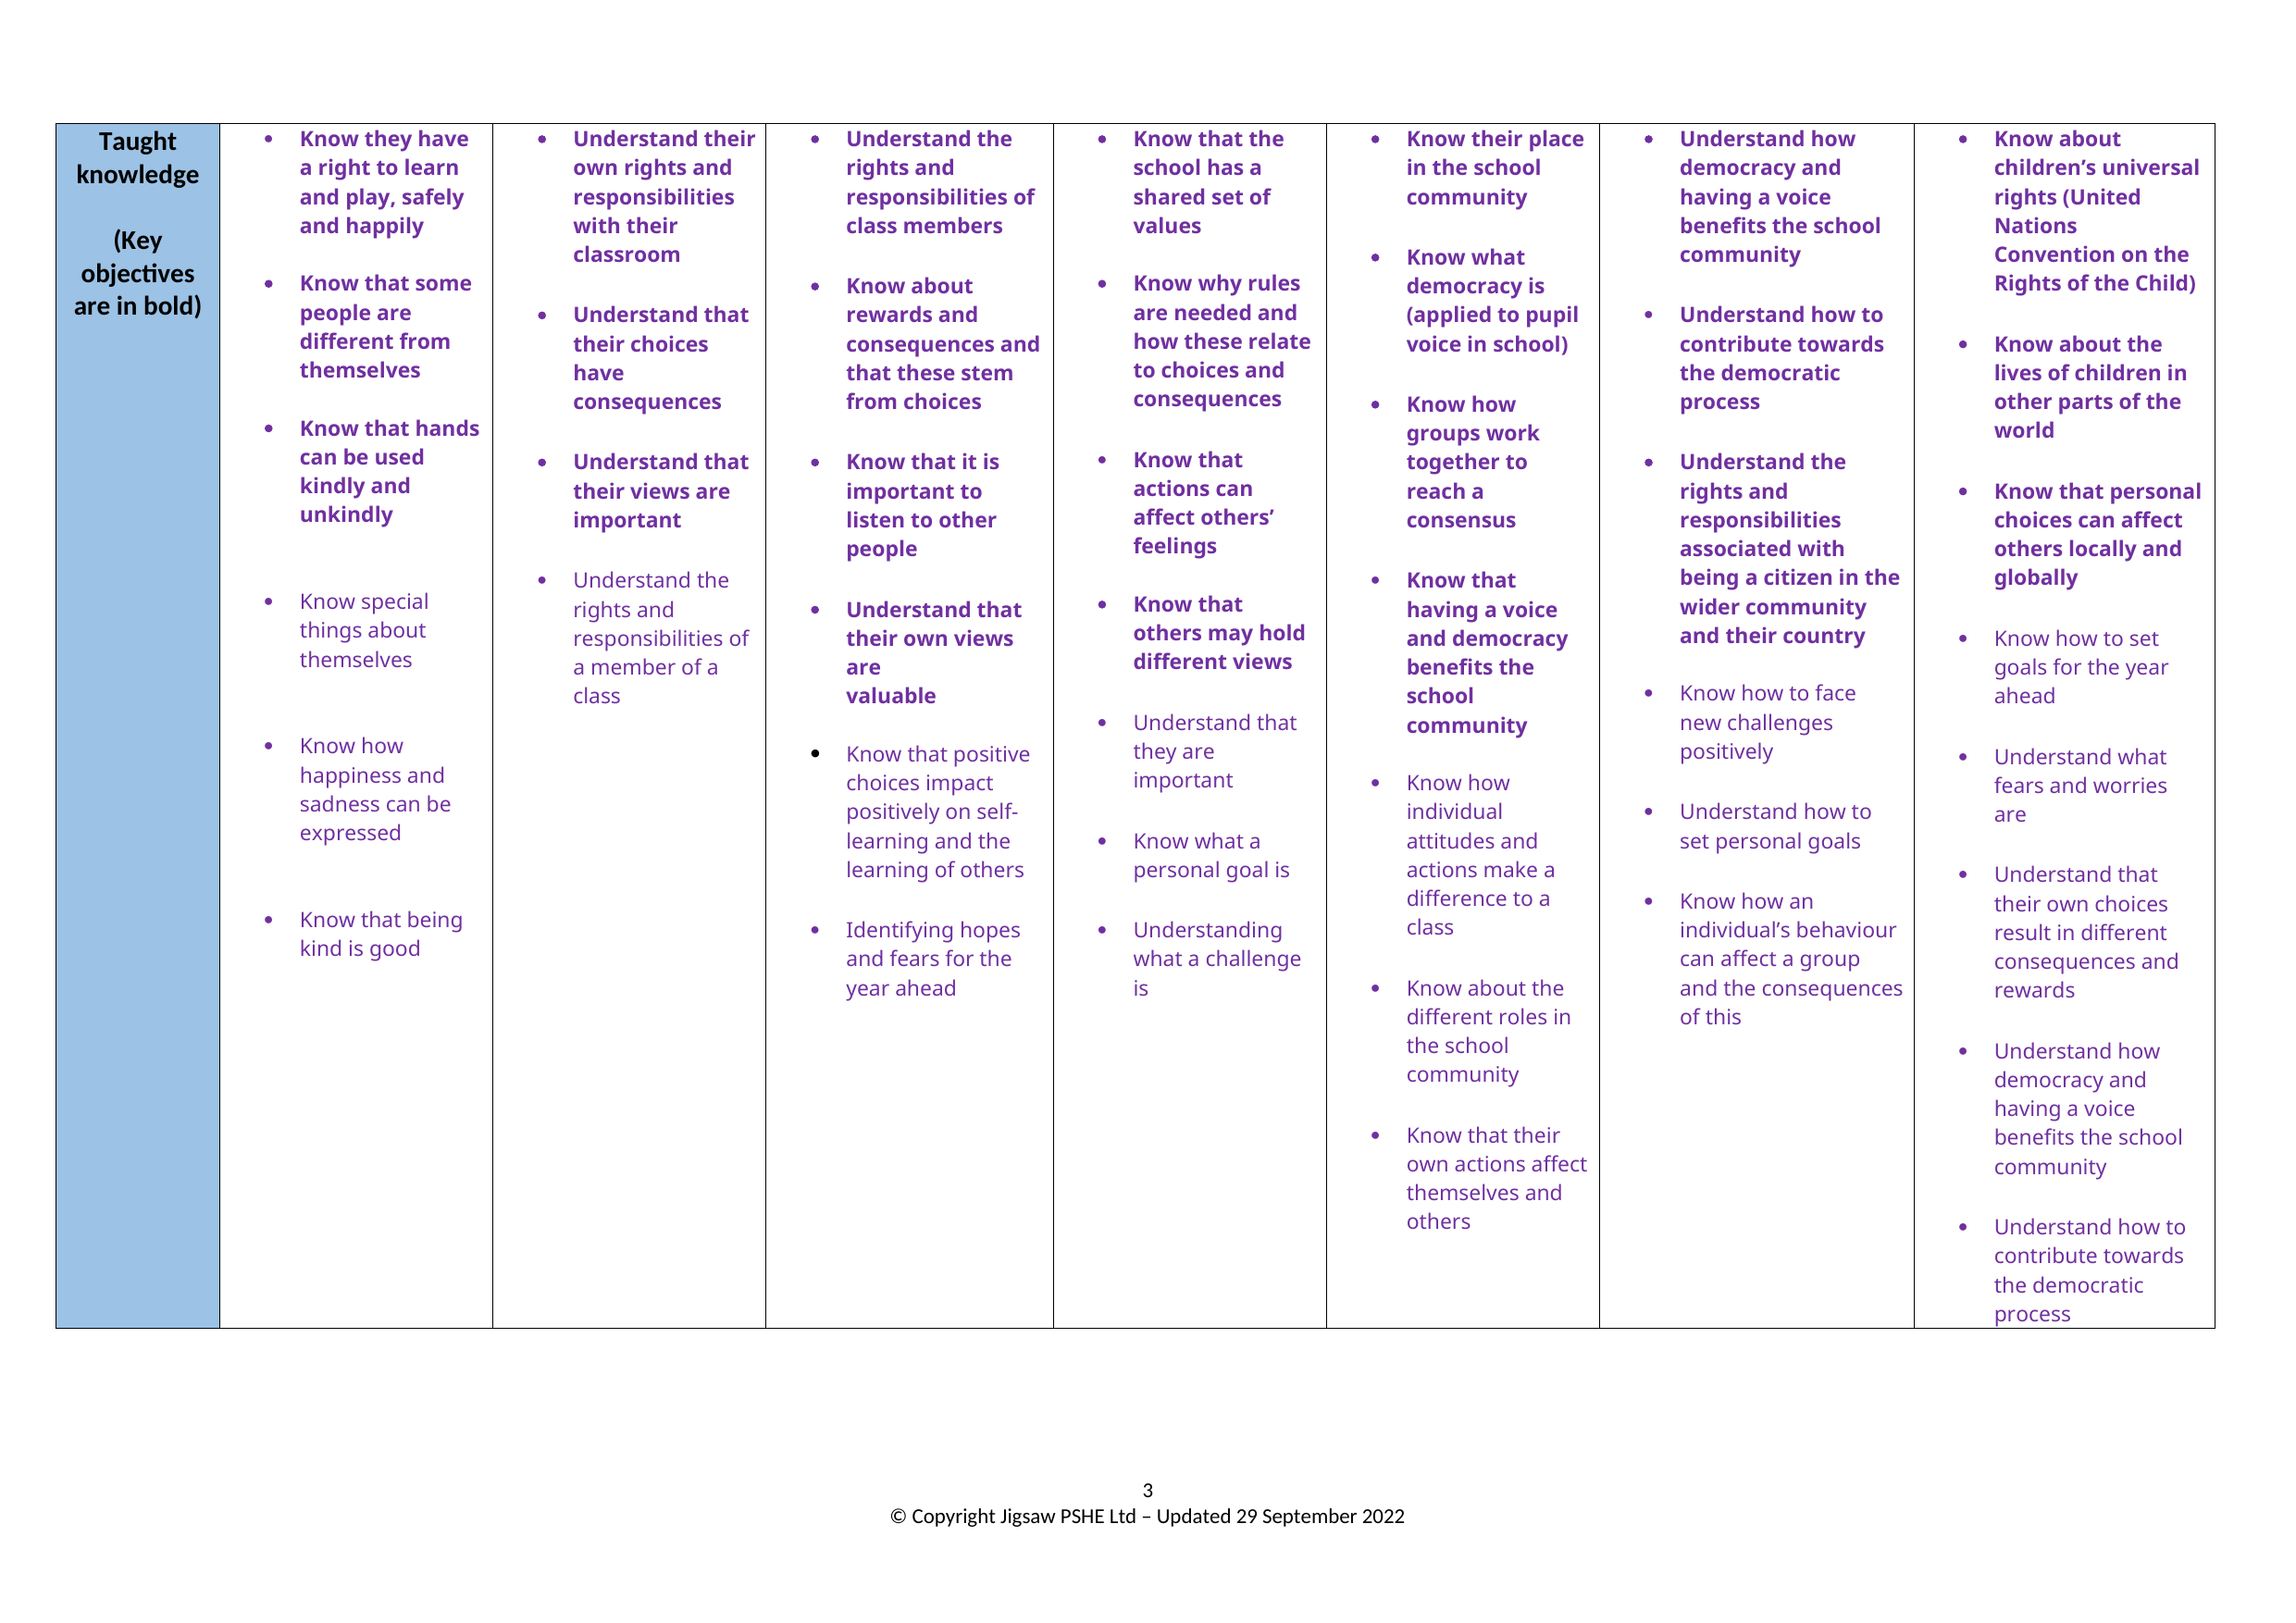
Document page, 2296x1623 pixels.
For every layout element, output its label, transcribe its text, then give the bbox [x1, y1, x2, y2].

table_cell Taught knowledge (Key objectives are in bold) [56, 124, 219, 1328]
table_cell Understand their own rights and responsibilities with their classroom Understand that their choices have consequences Understand that their views are important Understand the rights and responsibilities of a member of a class [493, 124, 765, 1328]
table_cell Know their place in the school community Know what democracy is (applied to pupil voice in school) Know how groups work together to reach a consensus Know that having a voice and democracy benefits the school community Know how individual attitudes and actions make a difference to a class Know about the different roles in the school community Know that their own actions affect themselves and others [1327, 124, 1599, 1328]
table_cell Know they have a right to learn and play, safely and happily Know that some people are different from themselves Know that hands can be used kindly and unkindly Know special things about themselves Know how happiness and sadness can be expressed Know that being kind is good [220, 124, 492, 1328]
table_cell Know about children’s universal rights (United Nations Convention on the Rights of the Child) Know about the lives of children in other parts of the world Know that personal choices can affect others locally and globally Know how to set goals for the year ahead Understand what fears and worries are Understand that their own choices result in different consequences and rewards Understand how democracy and having a voice benefits the school community Understand how to contribute towards the democratic process [1915, 124, 2215, 1328]
table_cell Understand how democracy and having a voice benefits the school community Understand how to contribute towards the democratic process Understand the rights and responsibilities associated with being a citizen in the wider community and their country Know how to face new challenges positively Understand how to set personal goals Know how an individual’s behaviour can affect a group and the consequences of this [1600, 124, 1914, 1328]
table_cell Know that the school has a shared set of values Know why rules are needed and how these relate to choices and consequences Know that actions can affect others’ feelings Know that others may hold different views Understand that they are important Know what a personal goal is Understanding what a challenge is [1054, 124, 1326, 1328]
table_cell Understand the rights and responsibilities of class members Know about rewards and consequences and that these stem from choices Know that it is important to listen to other people Understand that their own views are valuable Know that positive choices impact positively on self-learning and the learning of others Identifying hopes and fears for the year ahead [766, 124, 1053, 1328]
